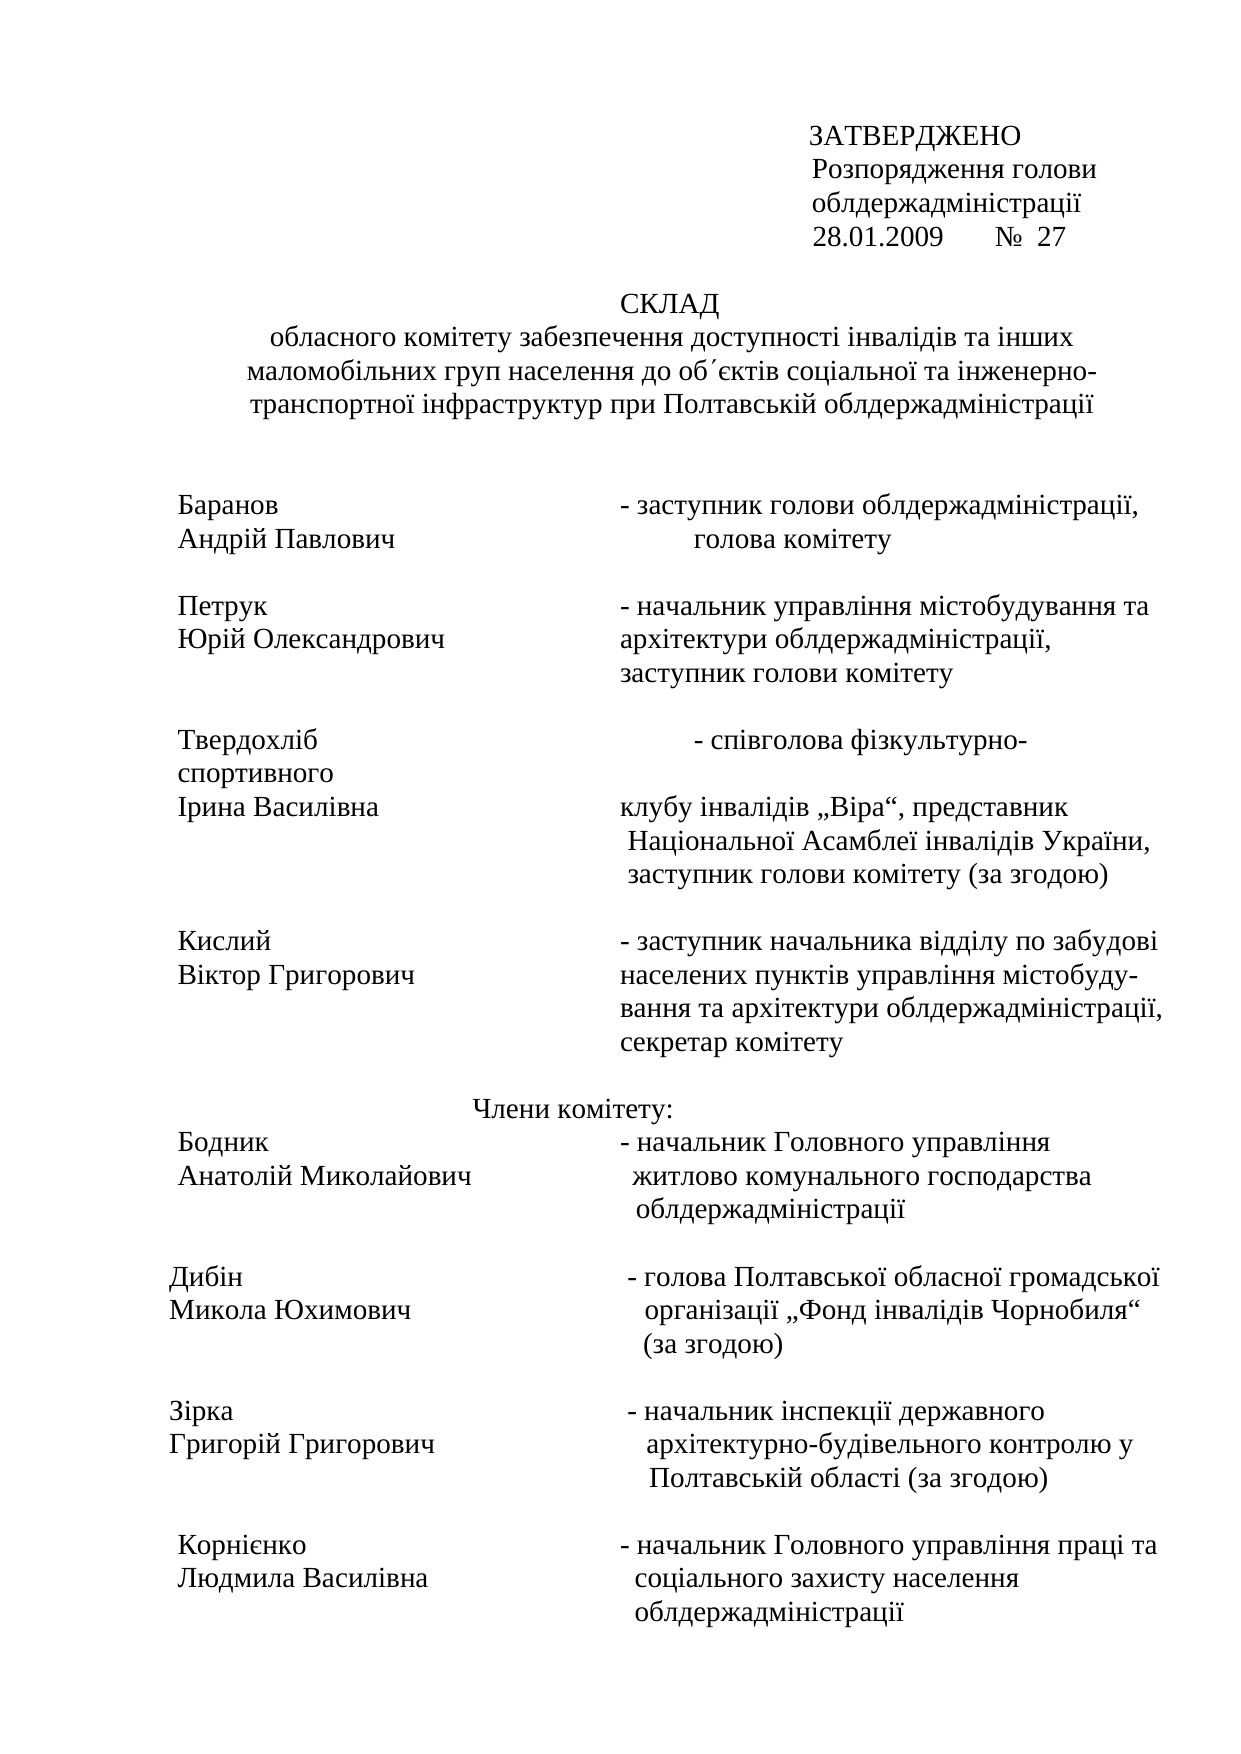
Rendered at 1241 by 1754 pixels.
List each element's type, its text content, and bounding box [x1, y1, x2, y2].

text Баранов - заступник голови облдержадміністрації, [177, 487, 1166, 521]
text ЗАТВЕРДЖЕНО [177, 118, 1166, 152]
text транспортної інфраструктур при Полтавській облдержадміністрації [177, 387, 1166, 420]
text Юрій Олександрович архітектури облдержадміністрації, [177, 621, 1166, 655]
text обласного комітету забезпечення доступності інвалідів та інших [177, 319, 1166, 353]
subtitle Анатолій Миколайович житлово комунального господарства [177, 1158, 1166, 1192]
text заступник голови комітету (за згодою) [552, 856, 1166, 890]
subtitle Людмила Василівна соціального захисту населення [177, 1561, 1166, 1594]
text маломобільних груп населення до обєктів соціальної та інженерно- [177, 353, 1166, 387]
text заступник голови комітету [177, 655, 1166, 688]
subtitle Кислий - заступник начальника відділу по забудові [177, 923, 1166, 957]
text облдержадміністрації [177, 185, 1166, 219]
text СКЛАД [177, 286, 1166, 319]
text Зірка - начальник інспекції державного [81, 1393, 1166, 1426]
subtitle Бодник - начальник Головного управління [177, 1124, 1166, 1158]
text Андрій Павлович голова комітету [177, 521, 1166, 554]
subtitle Розпорядження голови [177, 152, 1166, 185]
text Петрук - начальник управління містобудування та [177, 588, 1166, 621]
text Микола Юхимович організації „Фонд інвалідів Чорнобиля“ [81, 1292, 1166, 1326]
text (за згодою) [81, 1326, 1166, 1359]
text облдержадміністрації [81, 1192, 1166, 1225]
text Григорій Григорович архітектурно-будівельного контролю у [81, 1426, 1166, 1460]
text 28.01.2009 № 27 [812, 219, 1166, 252]
text облдержадміністрації [177, 1594, 1166, 1628]
subtitle Корнієнко - начальник Головного управління праці та [177, 1527, 1166, 1561]
text Віктор Григорович населених пунктів управління містобуду- [177, 957, 1166, 990]
text Члени комітету: [177, 1091, 1166, 1124]
text вання та архітектури облдержадміністрації, [177, 990, 1166, 1024]
text секретар комітету [177, 1024, 1166, 1057]
text Дибін - голова Полтавської обласної громадської [81, 1259, 1166, 1292]
text Ірина Василівна клубу інвалідів „Віра“, представник [177, 789, 1166, 823]
text Національної Асамблеї інвалідів України, [552, 823, 1166, 856]
text Полтавській області (за згодою) [81, 1460, 1166, 1493]
text Твердохліб - співголова фізкультурно-спортивного [177, 722, 1166, 789]
